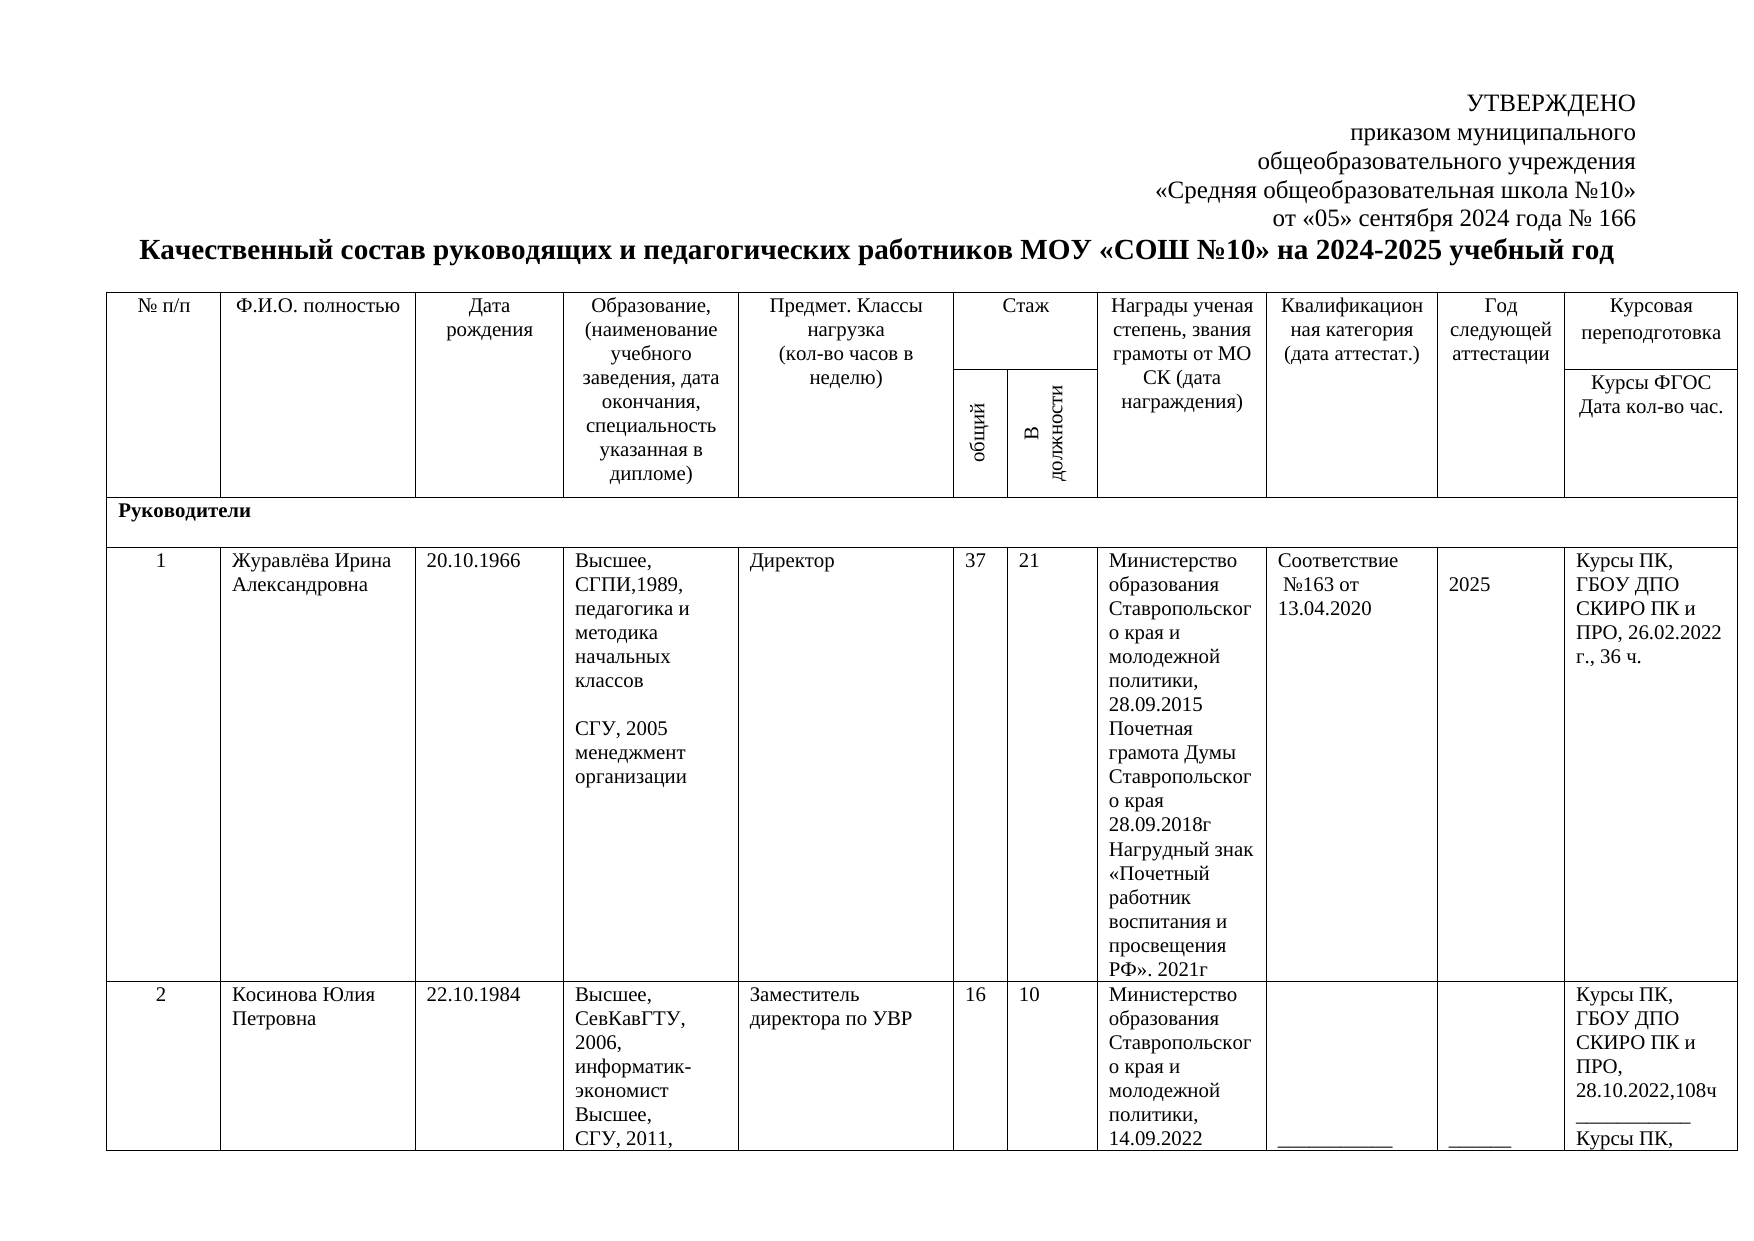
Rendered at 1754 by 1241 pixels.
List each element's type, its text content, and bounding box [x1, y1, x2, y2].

text Качественный состав руководящих и педагогических работников МОУ «СОШ №10» на 2024-2025 учебный год [118, 232, 1636, 266]
table_cell 10 __ 16 [1008, 982, 1097, 1150]
text УТВЕРЖДЕНО [118, 88, 1636, 117]
table_header № п/п [107, 293, 220, 497]
table_cell Курсы ФГОС Дата кол-во час. [1565, 370, 1737, 497]
table_cell 2 [107, 982, 220, 1150]
table_header Квалификацион ная категория (дата аттестат.) [1267, 293, 1437, 497]
table_cell Соответствие №163 от 13.04.2020 [1267, 548, 1437, 981]
table_header Награды ученая степень, звания грамоты от МО СК (дата награждения) [1098, 293, 1266, 497]
table_cell Министерство образования Ставропольского края и молодежной политики, 28.09.2015 Почетная грамота Думы Ставропольского края 28.09.2018г Нагрудный знак «Почетный работник воспитания и просвещения РФ». 2021г [1098, 548, 1266, 981]
table_cell 20.10.1966 [416, 548, 563, 981]
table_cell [1565, 982, 1737, 1150]
table_cell общий [954, 370, 1007, 497]
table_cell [1267, 982, 1437, 1150]
table_header Год следующей аттестации [1438, 293, 1564, 497]
table_header Образование, (наименование учебного заведения, дата окончания, специальность указанная в дипломе) [564, 293, 738, 497]
text от «05» сентября 2024 года № 166 [118, 203, 1636, 232]
table_header Курсовая переподготовка [1565, 293, 1737, 369]
table_cell 21 [1008, 548, 1097, 981]
table_cell 1 [107, 548, 220, 981]
table_cell В должности [1008, 370, 1097, 497]
table_cell ______ 2028 [1438, 982, 1564, 1150]
table_cell Высшее, СГПИ,1989, педагогика и методика начальных классов СГУ, 2005 менеджмент организации [564, 548, 738, 981]
table_cell Руководители [107, 498, 1737, 547]
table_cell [564, 982, 738, 1150]
table_cell Директор [739, 548, 953, 981]
table_header Стаж [954, 293, 1097, 369]
table_cell Курсы ПК, ГБОУ ДПО СКИРО ПК и ПРО, 26.02.2022 г., 36 ч. [1565, 548, 1737, 981]
table_header Дата рождения [416, 293, 563, 497]
table_cell Журавлёва Ирина Александровна [221, 548, 415, 981]
table_cell 2025 [1438, 548, 1564, 981]
text приказом муниципального [118, 117, 1636, 146]
text «Средняя общеобразовательная школа №10» [118, 175, 1636, 203]
table_cell 16 __ 16 [954, 982, 1007, 1150]
table_cell 37 [954, 548, 1007, 981]
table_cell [1098, 982, 1266, 1150]
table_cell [221, 982, 415, 1150]
text общеобразовательного учреждения [118, 146, 1636, 175]
table_header Предмет. Классы нагрузка (кол-во часов в неделю) [739, 293, 953, 497]
table_header Ф.И.О. полностью [221, 293, 415, 497]
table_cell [739, 982, 953, 1150]
table_cell 22.10.1984 [416, 982, 563, 1150]
